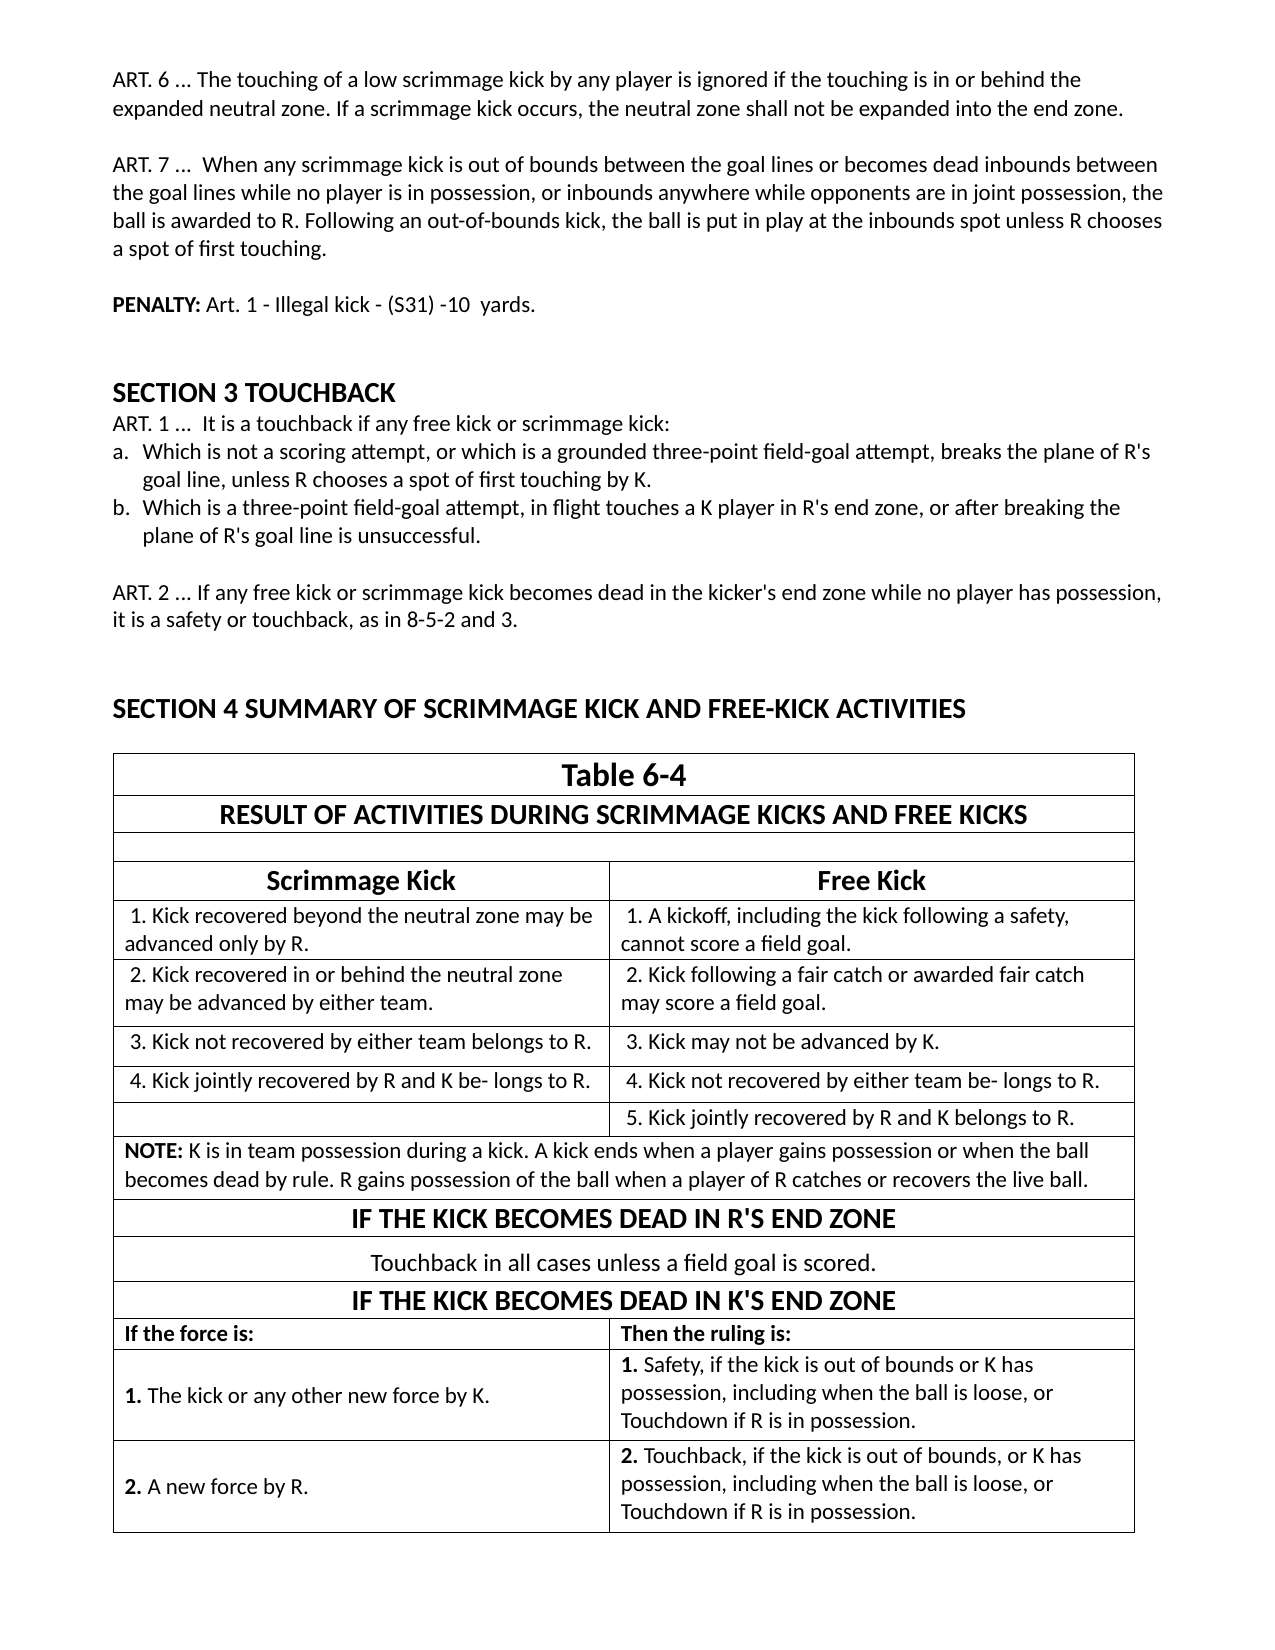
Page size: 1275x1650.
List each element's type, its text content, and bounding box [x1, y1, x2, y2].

table_header Table 6-4 [114, 754, 1134, 795]
table_cell 3. Kick may not be advanced by K. [610, 1027, 1134, 1066]
text SECTION 4 SUMMARY OF SCRIMMAGE KICK AND FREE-KICK ACTIVITIES [112, 690, 1172, 725]
table_cell NOTE: K is in team possession during a kick. A kick ends when a player gains possession or when the ball becomes dead by rule. R gains possession of the ball when a player of R catches or recovers the live ball. [114, 1137, 1134, 1199]
text ART. 6 ... The touching of a low scrimmage kick by any player is ignored if the touching is in or behind the expanded neutral zone. If a scrimmage kick occurs, the neutral zone shall not be expanded into the end zone. [112, 66, 1172, 122]
table_cell 5. Kick jointly recovered by R and K belongs to R. [610, 1103, 1134, 1136]
table_cell Free Kick [610, 862, 1134, 900]
text a. Which is not a scoring attempt, or which is a grounded three-point field-goal attempt, breaks the plane of R's goal line, unless R chooses a spot of first touching by K. [112, 437, 1172, 493]
table_cell 2. Touchback, if the kick is out of bounds, or K has possession, including when the ball is loose, or Touchdown if R is in possession. [610, 1441, 1134, 1532]
table_cell 1. Safety, if the kick is out of bounds or K has possession, including when the ball is loose, or Touchdown if R is in possession. [610, 1350, 1134, 1440]
text SECTION 3 TOUCHBACK [112, 374, 1172, 409]
table_cell Scrimmage Kick [114, 862, 609, 900]
table_cell 3. Kick not recovered by either team belongs to R. [114, 1027, 609, 1066]
table_cell 2. Kick recovered in or behind the neutral zone may be advanced by either team. [114, 960, 609, 1026]
table_cell Then the ruling is: [610, 1319, 1134, 1349]
table_cell [114, 1103, 609, 1136]
table_cell IF THE KICK BECOMES DEAD IN R'S END ZONE [114, 1200, 1134, 1236]
table_cell 1. A kickoff, including the kick following a safety, cannot score a field goal. [610, 901, 1134, 959]
text ART. 7 ... When any scrimmage kick is out of bounds between the goal lines or becomes dead inbounds between the goal lines while no player is in possession, or inbounds anywhere while opponents are in joint possession, the ball is awarded to R. Following an out-of-bounds kick, the ball is put in play at the inbounds spot unless R chooses a spot of first touching. [112, 150, 1172, 262]
table_cell [114, 833, 1134, 861]
table_cell 2. A new force by R. [114, 1441, 609, 1532]
table_cell Touchback in all cases unless a field goal is scored. [114, 1237, 1134, 1281]
table_cell 1. Kick recovered beyond the neutral zone may be advanced only by R. [114, 901, 609, 959]
text ART. 1 ... It is a touchback if any free kick or scrimmage kick: [112, 409, 1172, 437]
table_cell 4. Kick not recovered by either team be- longs to R. [610, 1067, 1134, 1102]
text b. Which is a three-point field-goal attempt, in flight touches a K player in R's end zone, or after breaking the plane of R's goal line is unsuccessful. [112, 493, 1172, 549]
table_cell RESULT OF ACTIVITIES DURING SCRIMMAGE KICKS AND FREE KICKS [114, 796, 1134, 832]
text ART. 2 ... If any free kick or scrimmage kick becomes dead in the kicker's end zone while no player has possession, it is a safety or touchback, as in 8-5-2 and 3. [112, 578, 1172, 634]
table_cell 4. Kick jointly recovered by R and K be- longs to R. [114, 1067, 609, 1102]
text PENALTY: Art. 1 - Illegal kick - (S31) -10 yards. [112, 290, 1172, 318]
table_cell 2. Kick following a fair catch or awarded fair catch may score a field goal. [610, 960, 1134, 1026]
table_cell 1. The kick or any other new force by K. [114, 1350, 609, 1440]
table_cell If the force is: [114, 1319, 609, 1349]
table_cell IF THE KICK BECOMES DEAD IN K'S END ZONE [114, 1282, 1134, 1318]
